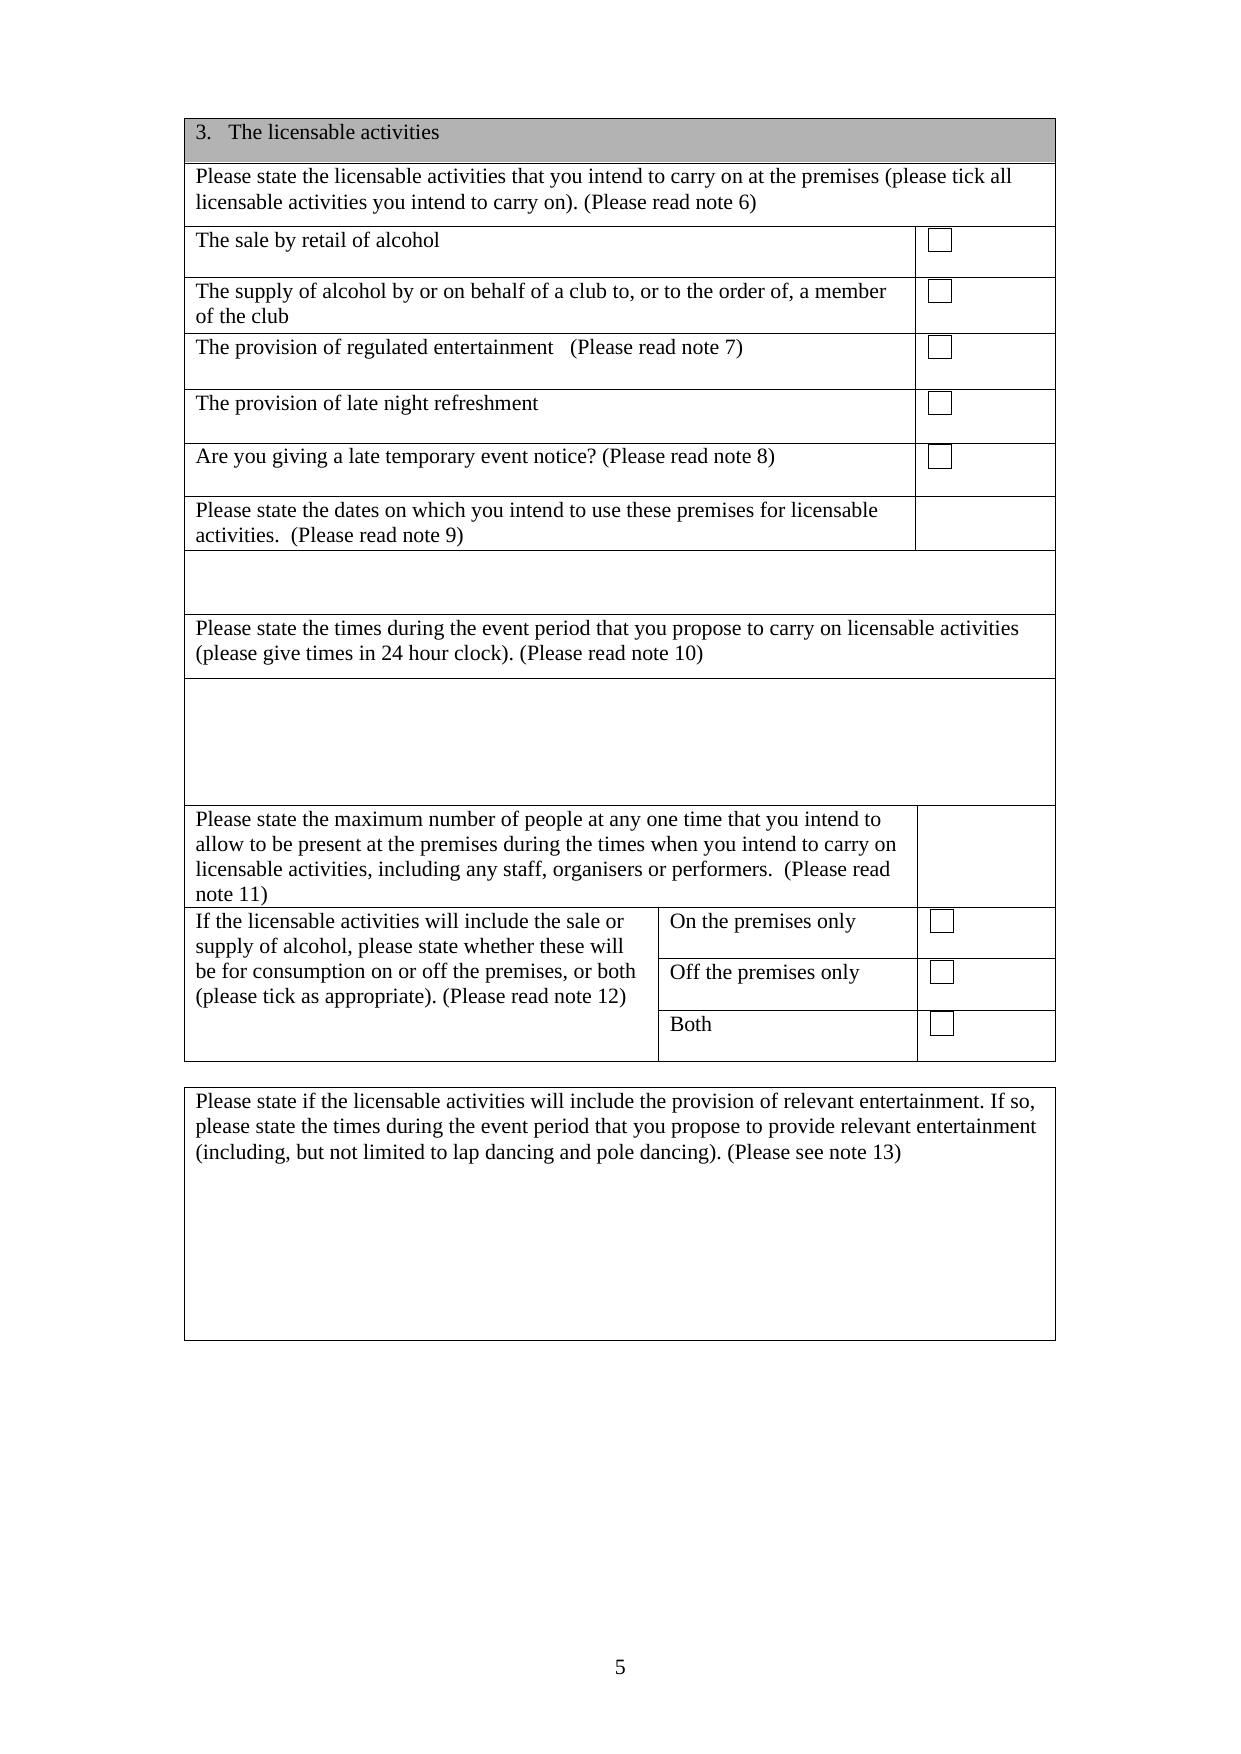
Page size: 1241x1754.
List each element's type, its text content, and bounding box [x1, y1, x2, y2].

table_cell [916, 278, 1055, 333]
table_cell Please state the licensable activities that you intend to carry on at the premises (please tick all licensable activities you intend to carry on). (Please read note 6) [185, 164, 1055, 226]
table_cell The sale by retail of alcohol [185, 227, 915, 277]
table_header Please state if the licensable activities will include the provision of relevant entertainment. If so, please state the times during the event period that you propose to provide relevant entertainment (including, but not limited to lap dancing and pole dancing). (Please see note 13) [185, 1088, 1055, 1340]
table_cell [916, 444, 1055, 496]
table_cell Please state the dates on which you intend to use these premises for licensable activities. (Please read note 9) [185, 497, 915, 550]
table_cell The supply of alcohol by or on behalf of a club to, or to the order of, a member of the club [185, 278, 915, 333]
table_cell [918, 959, 1055, 1009]
table_cell If the licensable activities will include the sale or supply of alcohol, please state whether these will be for consumption on or off the premises, or both (please tick as appropriate). (Please read note 12) [185, 908, 658, 1061]
table_cell The provision of late night refreshment [185, 390, 915, 442]
table_cell [185, 679, 1055, 805]
table_cell [916, 227, 1055, 277]
table_cell On the premises only [659, 908, 917, 958]
table_header 3. The licensable activities [185, 119, 1055, 162]
table_cell [185, 551, 1055, 614]
table_cell [918, 806, 1055, 907]
table_cell Both [659, 1011, 917, 1061]
table_cell Are you giving a late temporary event notice? (Please read note 8) [185, 444, 915, 496]
table_cell Please state the times during the event period that you propose to carry on licensable activities (please give times in 24 hour clock). (Please read note 10) [185, 615, 1055, 678]
table_cell [918, 1011, 1055, 1061]
table_cell [916, 497, 1055, 550]
table_cell Off the premises only [659, 959, 917, 1009]
table_cell [918, 908, 1055, 958]
table_cell The provision of regulated entertainment (Please read note 7) [185, 334, 915, 389]
table_cell [916, 334, 1055, 389]
table_cell Please state the maximum number of people at any one time that you intend to allow to be present at the premises during the times when you intend to carry on licensable activities, including any staff, organisers or performers. (Please read note 11) [185, 806, 917, 907]
table_cell [916, 390, 1055, 442]
